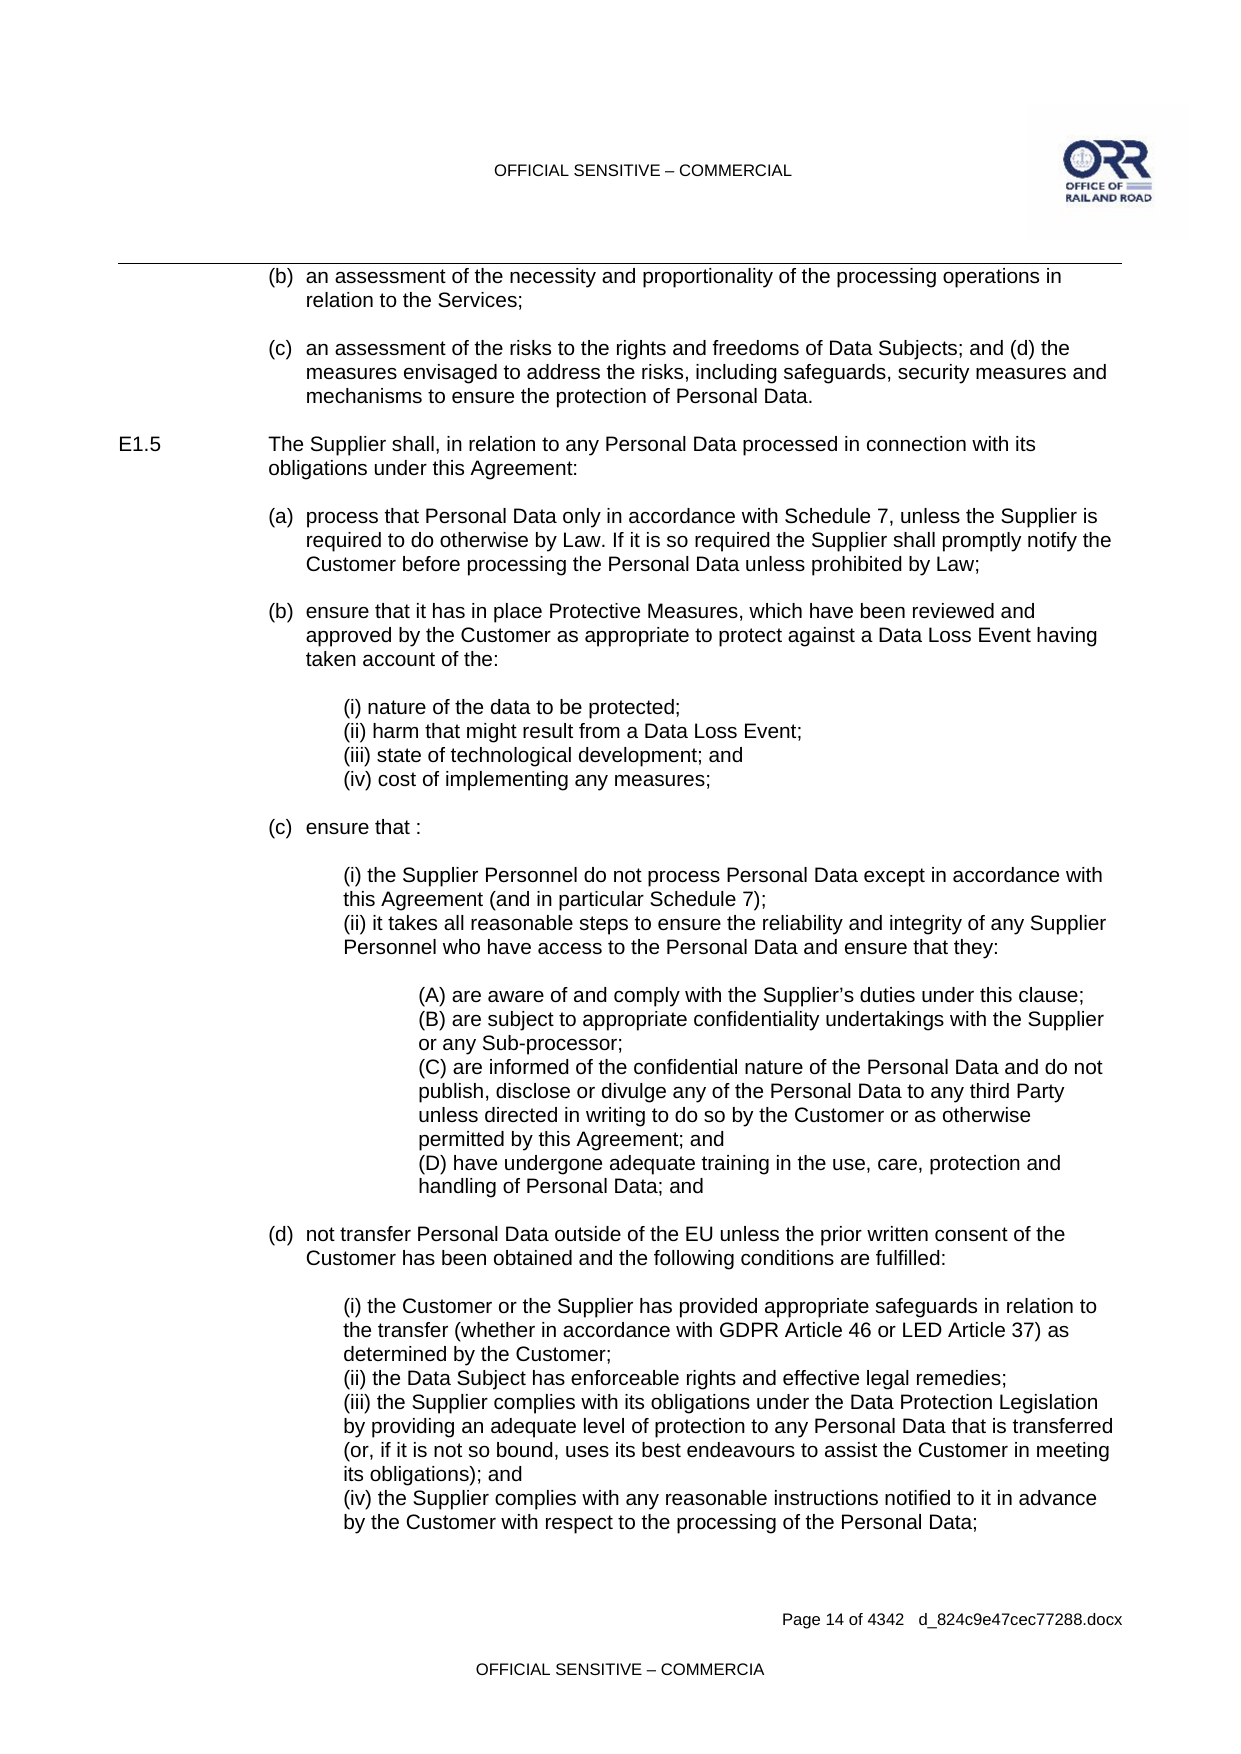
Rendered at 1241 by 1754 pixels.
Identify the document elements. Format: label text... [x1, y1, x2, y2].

text E1.5 The Supplier shall, in relation to any Personal Data processed in connection with its obligations under this Agreement: [118, 432, 1122, 479]
text (i) nature of the data to be protected; [343, 695, 1122, 719]
text (ii) the Data Subject has enforceable rights and effective legal remedies; [343, 1366, 1122, 1390]
text (A) are aware of and comply with the Supplier’s duties under this clause; [418, 983, 1122, 1007]
text (iv) the Supplier complies with any reasonable instructions notified to it in advance by the Customer with respect to the processing of the Personal Data; [343, 1486, 1122, 1534]
list ensure that it has in place Protective Measures, which have been reviewed and approved by the Customer as appropriate to protect against a Data Loss Event having taken account of the: [268, 599, 1122, 671]
text (ii) it takes all reasonable steps to ensure the reliability and integrity of any Supplier Personnel who have access to the Personal Data and ensure that they: [343, 911, 1122, 959]
picture [1026, 103, 1189, 239]
text (C) are informed of the confidential nature of the Personal Data and do not publish, disclose or divulge any of the Personal Data to any third Party unless directed in writing to do so by the Customer or as otherwise permitted by this Agreement; and [418, 1054, 1122, 1150]
text (i) the Customer or the Supplier has provided appropriate safeguards in relation to the transfer (whether in accordance with GDPR Article 46 or LED Article 37) as determined by the Customer; [343, 1294, 1122, 1366]
list process that Personal Data only in accordance with Schedule 7, unless the Supplier is required to do otherwise by Law. If it is so required the Supplier shall promptly notify the Customer before processing the Personal Data unless prohibited by Law; [268, 503, 1122, 575]
text (i) the Supplier Personnel do not process Personal Data except in accordance with this Agreement (and in particular Schedule 7); [343, 863, 1122, 911]
text (iii) state of technological development; and [343, 743, 1122, 767]
text (iii) the Supplier complies with its obligations under the Data Protection Legislation by providing an adequate level of protection to any Personal Data that is transferred (or, if it is not so bound, uses its best endeavours to assist the Customer in meeting its obligations); and [343, 1390, 1122, 1486]
list ensure that : [268, 815, 1122, 839]
text (D) have undergone adequate training in the use, care, protection and handling of Personal Data; and [418, 1150, 1122, 1198]
list an assessment of the risks to the rights and freedoms of Data Subjects; and (d) the measures envisaged to address the risks, including safeguards, security measures and mechanisms to ensure the protection of Personal Data. [268, 336, 1122, 408]
list not transfer Personal Data outside of the EU unless the prior written consent of the Customer has been obtained and the following conditions are fulfilled: [268, 1222, 1122, 1270]
list an assessment of the necessity and proportionality of the processing operations in relation to the Services; [268, 264, 1122, 312]
text (iv) cost of implementing any measures; [343, 767, 1122, 791]
text (ii) harm that might result from a Data Loss Event; [343, 719, 1122, 743]
text (B) are subject to appropriate confidentiality undertakings with the Supplier or any Sub-processor; [418, 1007, 1122, 1054]
